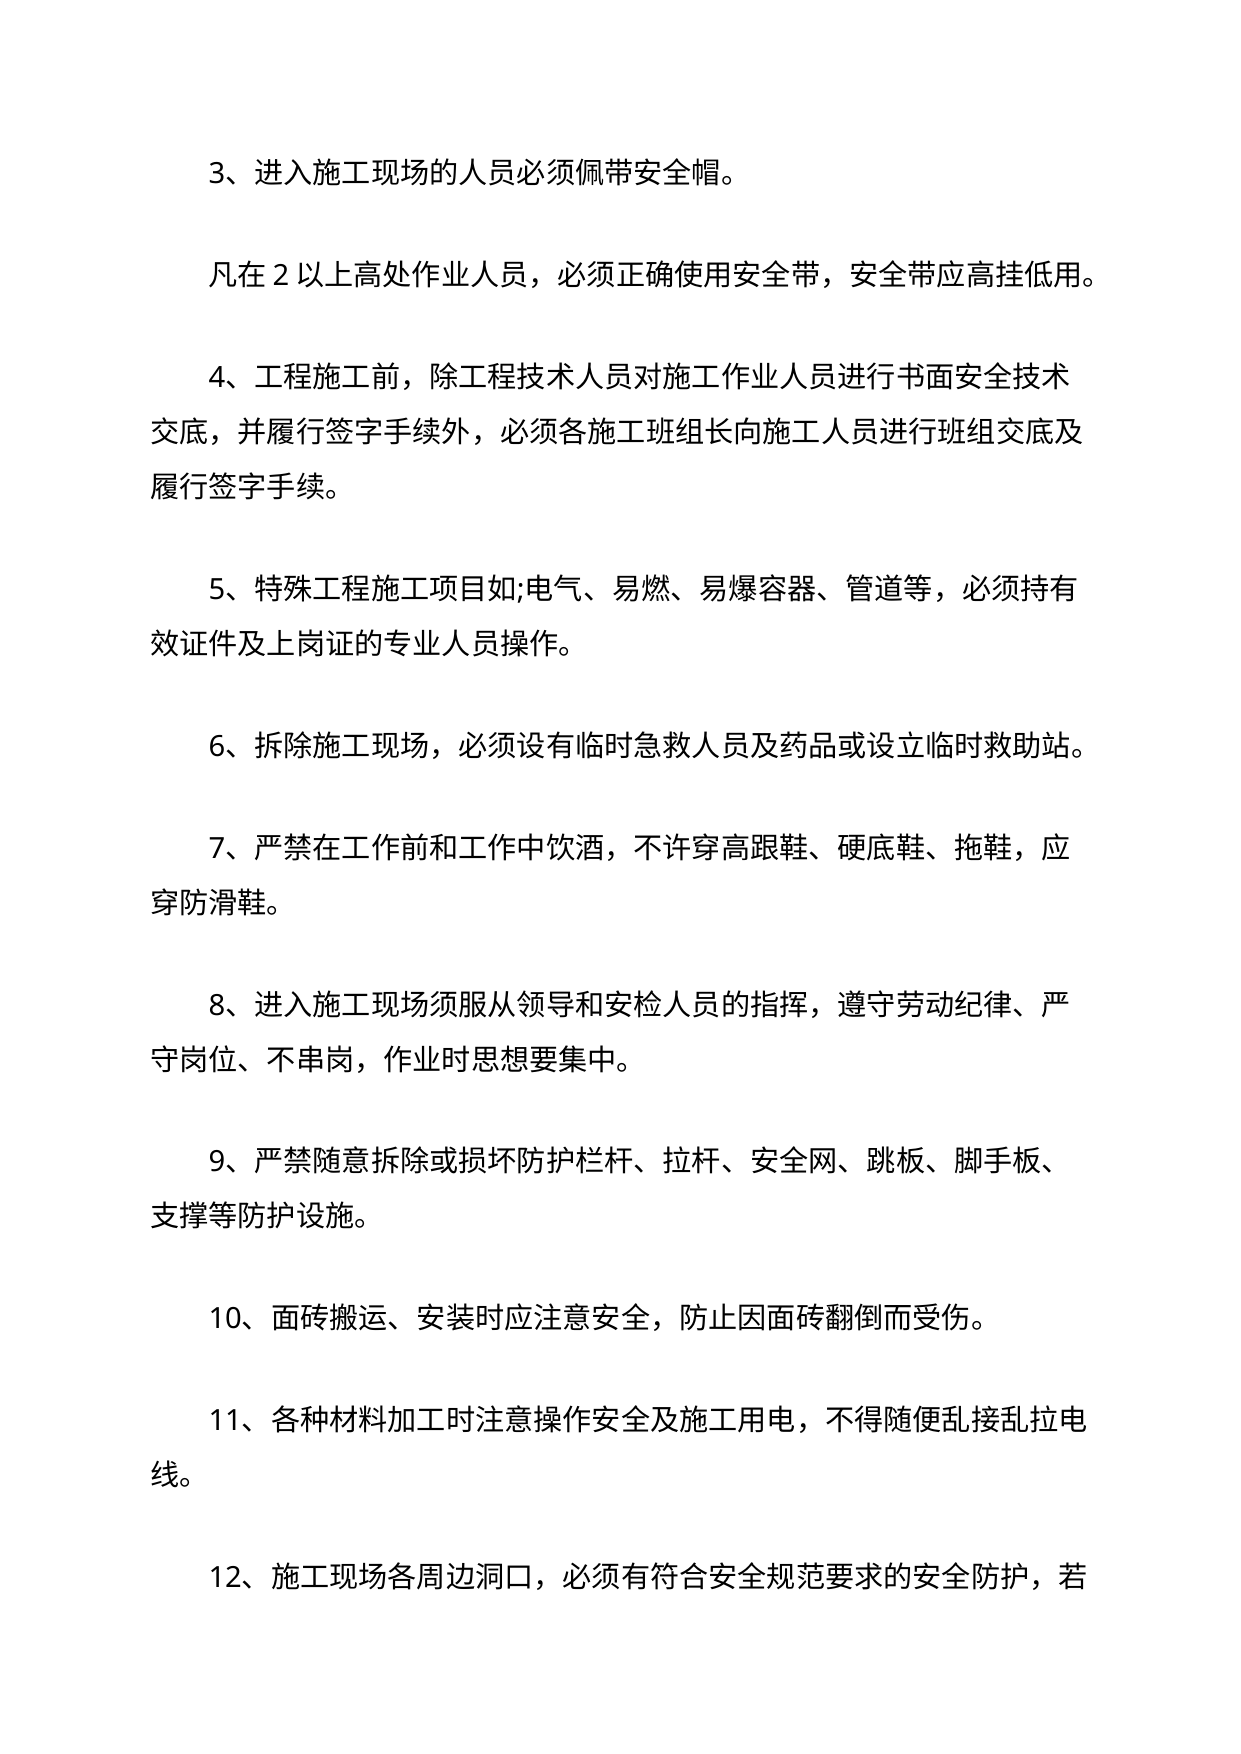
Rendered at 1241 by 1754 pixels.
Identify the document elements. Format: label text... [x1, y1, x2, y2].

text 8、进入施工现场须服从领导和安检人员的指挥，遵守劳动纪律、严守岗位、不串岗，作业时思想要集中。 [150, 981, 1090, 1078]
text 5、特殊工程施工项目如;电气、易燃、易爆容器、管道等，必须持有效证件及上岗证的专业人员操作。 [150, 566, 1090, 663]
text 凡在2以上高处作业人员，必须正确使用安全带，安全带应高挂低用。 [150, 252, 1090, 294]
text 7、严禁在工作前和工作中饮酒，不许穿高跟鞋、硬底鞋、拖鞋，应穿防滑鞋。 [150, 824, 1090, 922]
text 9、严禁随意拆除或损坏防护栏杆、拉杆、安全网、跳板、脚手板、支撑等防护设施。 [150, 1138, 1090, 1235]
text 11、各种材料加工时注意操作安全及施工用电，不得随便乱接乱拉电线。 [150, 1397, 1090, 1494]
text 3、进入施工现场的人员必须佩带安全帽。 [150, 150, 1090, 192]
text 10、面砖搬运、安装时应注意安全，防止因面砖翻倒而受伤。 [150, 1295, 1090, 1337]
text 4、工程施工前，除工程技术人员对施工作业人员进行书面安全技术交底，并履行签字手续外，必须各施工班组长向施工人员进行班组交底及履行签字手续。 [150, 354, 1090, 506]
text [150, 1553, 1090, 1596]
text 6、拆除施工现场，必须设有临时急救人员及药品或设立临时救助站。 [150, 722, 1090, 765]
